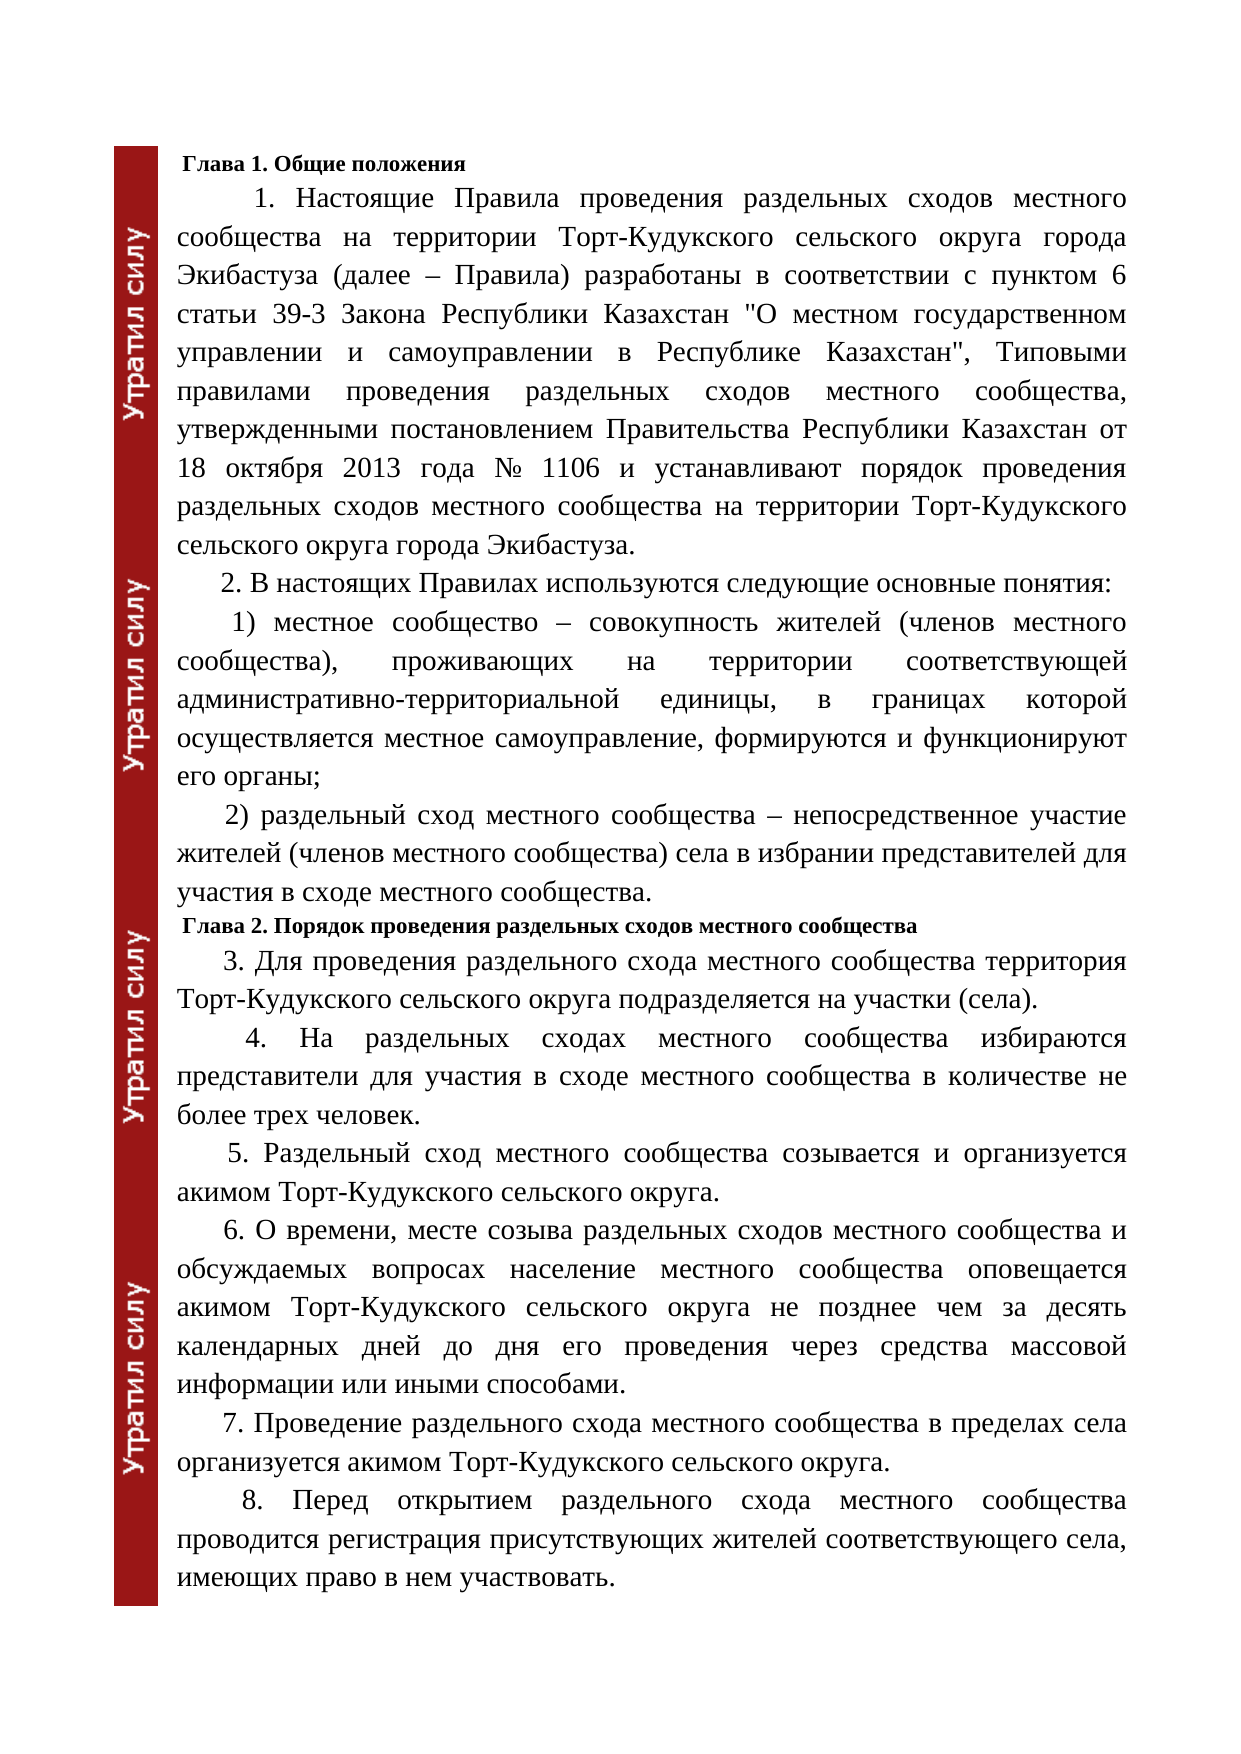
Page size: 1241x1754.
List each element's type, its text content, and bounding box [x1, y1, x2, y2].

picture [114, 599, 158, 604]
picture [114, 561, 158, 566]
picture [114, 1477, 158, 1482]
picture [114, 939, 158, 943]
picture [114, 146, 158, 150]
picture [114, 176, 158, 180]
picture [114, 1015, 158, 1020]
picture [114, 907, 158, 912]
text 4. На раздельных сходах местного сообщества избираются представители для участия в сходе местного сообщества в количестве не более трех человек. [112, 1020, 1128, 1130]
picture [114, 1207, 158, 1212]
text 2. В настоящих Правилах используются следующие основные понятия: [112, 566, 1128, 599]
text 1. Настоящие Правила проведения раздельных сходов местного сообщества на территории Торт-Кудукского сельского округа города Экибастуза (далее – Правила) разработаны в соответствии с пунктом 6 статьи 39-3 Закона Республики Казахстан "О местном государственном управлении и самоуправлении в Республике Казахстан", Типовыми правилами проведения раздельных сходов местного сообщества, утвержденными постановлением Правительства Республики Казахстан от 18 октября 2013 года № 1106 и устанавливают порядок проведения раздельных сходов местного сообщества на территории Торт-Кудукского сельского округа города Экибастуза. [112, 180, 1128, 561]
text 5. Раздельный сход местного сообщества созывается и организуется акимом Торт-Кудукского сельского округа. [112, 1135, 1128, 1207]
picture [114, 792, 158, 797]
picture [114, 1400, 158, 1405]
text 8. Перед открытием раздельного схода местного сообщества проводится регистрация присутствующих жителей соответствующего села, имеющих право в нем участвовать. [112, 1482, 1128, 1593]
text 2) раздельный сход местного сообщества – непосредственное участие жителей (членов местного сообщества) села в избрании представителей для участия в сходе местного сообщества. [112, 797, 1128, 907]
picture [114, 1130, 158, 1135]
text Глава 1. Общие положения [112, 150, 1128, 176]
text 1) местное сообщество – совокупность жителей (членов местного сообщества), проживающих на территории соответствующей административно-территориальной единицы, в границах которой осуществляется местное самоуправление, формируются и функционируют его органы; [112, 604, 1128, 792]
text 3. Для проведения раздельного схода местного сообщества территория Торт-Кудукского сельского округа подразделяется на участки (села). [112, 943, 1128, 1015]
text Глава 2. Порядок проведения раздельных сходов местного сообщества [112, 912, 1128, 939]
text 6. О времени, месте созыва раздельных сходов местного сообщества и обсуждаемых вопросах население местного сообщества оповещается акимом Торт-Кудукского сельского округа не позднее чем за десять календарных дней до дня его проведения через средства массовой информации или иными способами. [112, 1212, 1128, 1400]
text 7. Проведение раздельного схода местного сообщества в пределах села организуется акимом Торт-Кудукского сельского округа. [112, 1405, 1128, 1477]
picture [114, 1593, 158, 1606]
